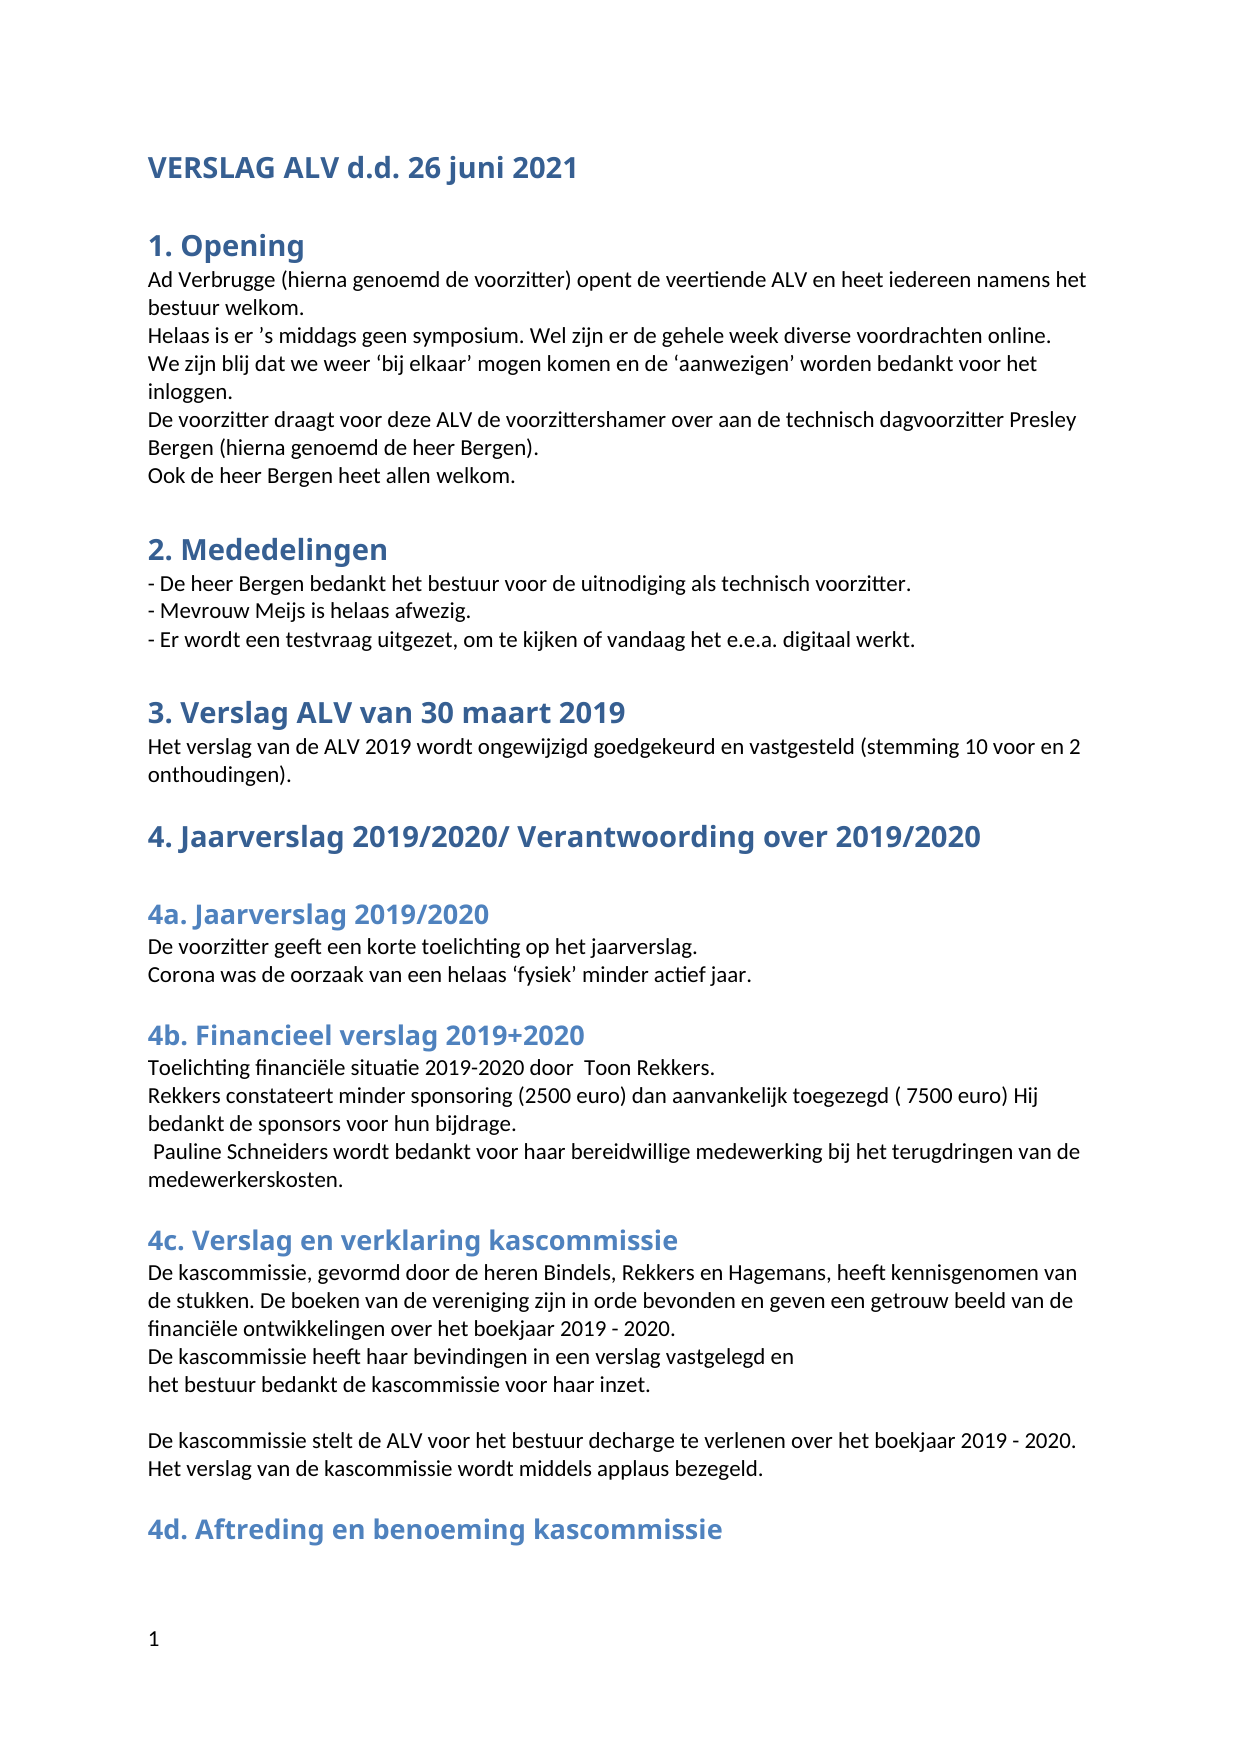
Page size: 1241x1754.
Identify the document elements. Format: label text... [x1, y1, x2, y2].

text Ook de heer Bergen heet allen welkom. [148, 461, 1093, 489]
text Het verslag van de ALV 2019 wordt ongewijzigd goedgekeurd en vastgesteld (stemming 10 voor en 2 onthoudingen). [148, 732, 1093, 788]
text VERSLAG ALV d.d. 26 juni 2021 [148, 148, 1093, 187]
text We zijn blij dat we weer ‘bij elkaar’ mogen komen en de ‘aanwezigen’ worden bedankt voor het inloggen. [148, 349, 1093, 405]
text Rekkers constateert minder sponsoring (2500 euro) dan aanvankelijk toegezegd ( 7500 euro) Hij bedankt de sponsors voor hun bijdrage. [148, 1081, 1093, 1137]
text De kascommissie stelt de ALV voor het bestuur decharge te verlenen over het boekjaar 2019 - 2020. [148, 1426, 1093, 1454]
text 4a. Jaarverslag 2019/2020 [148, 896, 1093, 932]
text bestuur welkom. [148, 293, 1093, 321]
text Het verslag van de kascommissie wordt middels applaus bezegeld. [148, 1454, 1093, 1482]
text Pauline Schneiders wordt bedankt voor haar bereidwillige medewerking bij het terugdringen van de medewerkerskosten. [148, 1137, 1093, 1193]
text De kascommissie, gevormd door de heren Bindels, Rekkers en Hagemans, heeft kennisgenomen van [148, 1258, 1093, 1286]
text - Mevrouw Meijs is helaas afwezig. [148, 597, 1093, 625]
text Corona was de oorzaak van een helaas ‘fysiek’ minder actief jaar. [148, 960, 1093, 988]
text De voorzitter draagt voor deze ALV de voorzittershamer over aan de technisch dagvoorzitter Presley Bergen (hierna genoemd de heer Bergen). [148, 405, 1093, 461]
text Helaas is er ’s middags geen symposium. Wel zijn er de gehele week diverse voordrachten online. [148, 321, 1093, 349]
text de stukken. De boeken van de vereniging zijn in orde bevonden en geven een getrouw beeld van de [148, 1286, 1093, 1314]
text - De heer Bergen bedankt het bestuur voor de uitnodiging als technisch voorzitter. [148, 569, 1093, 597]
text 4. Jaarverslag 2019/2020/ Verantwoording over 2019/2020 [148, 816, 1093, 856]
text financiële ontwikkelingen over het boekjaar 2019 - 2020. [148, 1314, 1093, 1342]
text 4c. Verslag en verklaring kascommissie [148, 1221, 1093, 1258]
text Ad Verbrugge (hierna genoemd de voorzitter) opent de veertiende ALV en heet iedereen namens het [148, 265, 1093, 293]
text het bestuur bedankt de kascommissie voor haar inzet. [148, 1370, 1093, 1398]
text De kascommissie heeft haar bevindingen in een verslag vastgelegd en [148, 1342, 1093, 1370]
text 4b. Financieel verslag 2019+2020 [148, 1016, 1093, 1053]
text 3. Verslag ALV van 30 maart 2019 [148, 692, 1093, 732]
text 4d. Aftreding en benoeming kascommissie [148, 1511, 1093, 1547]
text 2. Mededelingen [148, 529, 1093, 569]
text 1. Opening [148, 225, 1093, 265]
text De voorzitter geeft een korte toelichting op het jaarverslag. [148, 932, 1093, 960]
text - Er wordt een testvraag uitgezet, om te kijken of vandaag het e.e.a. digitaal werkt. [148, 625, 1093, 653]
text Toelichting financiële situatie 2019-2020 door Toon Rekkers. [148, 1053, 1093, 1081]
